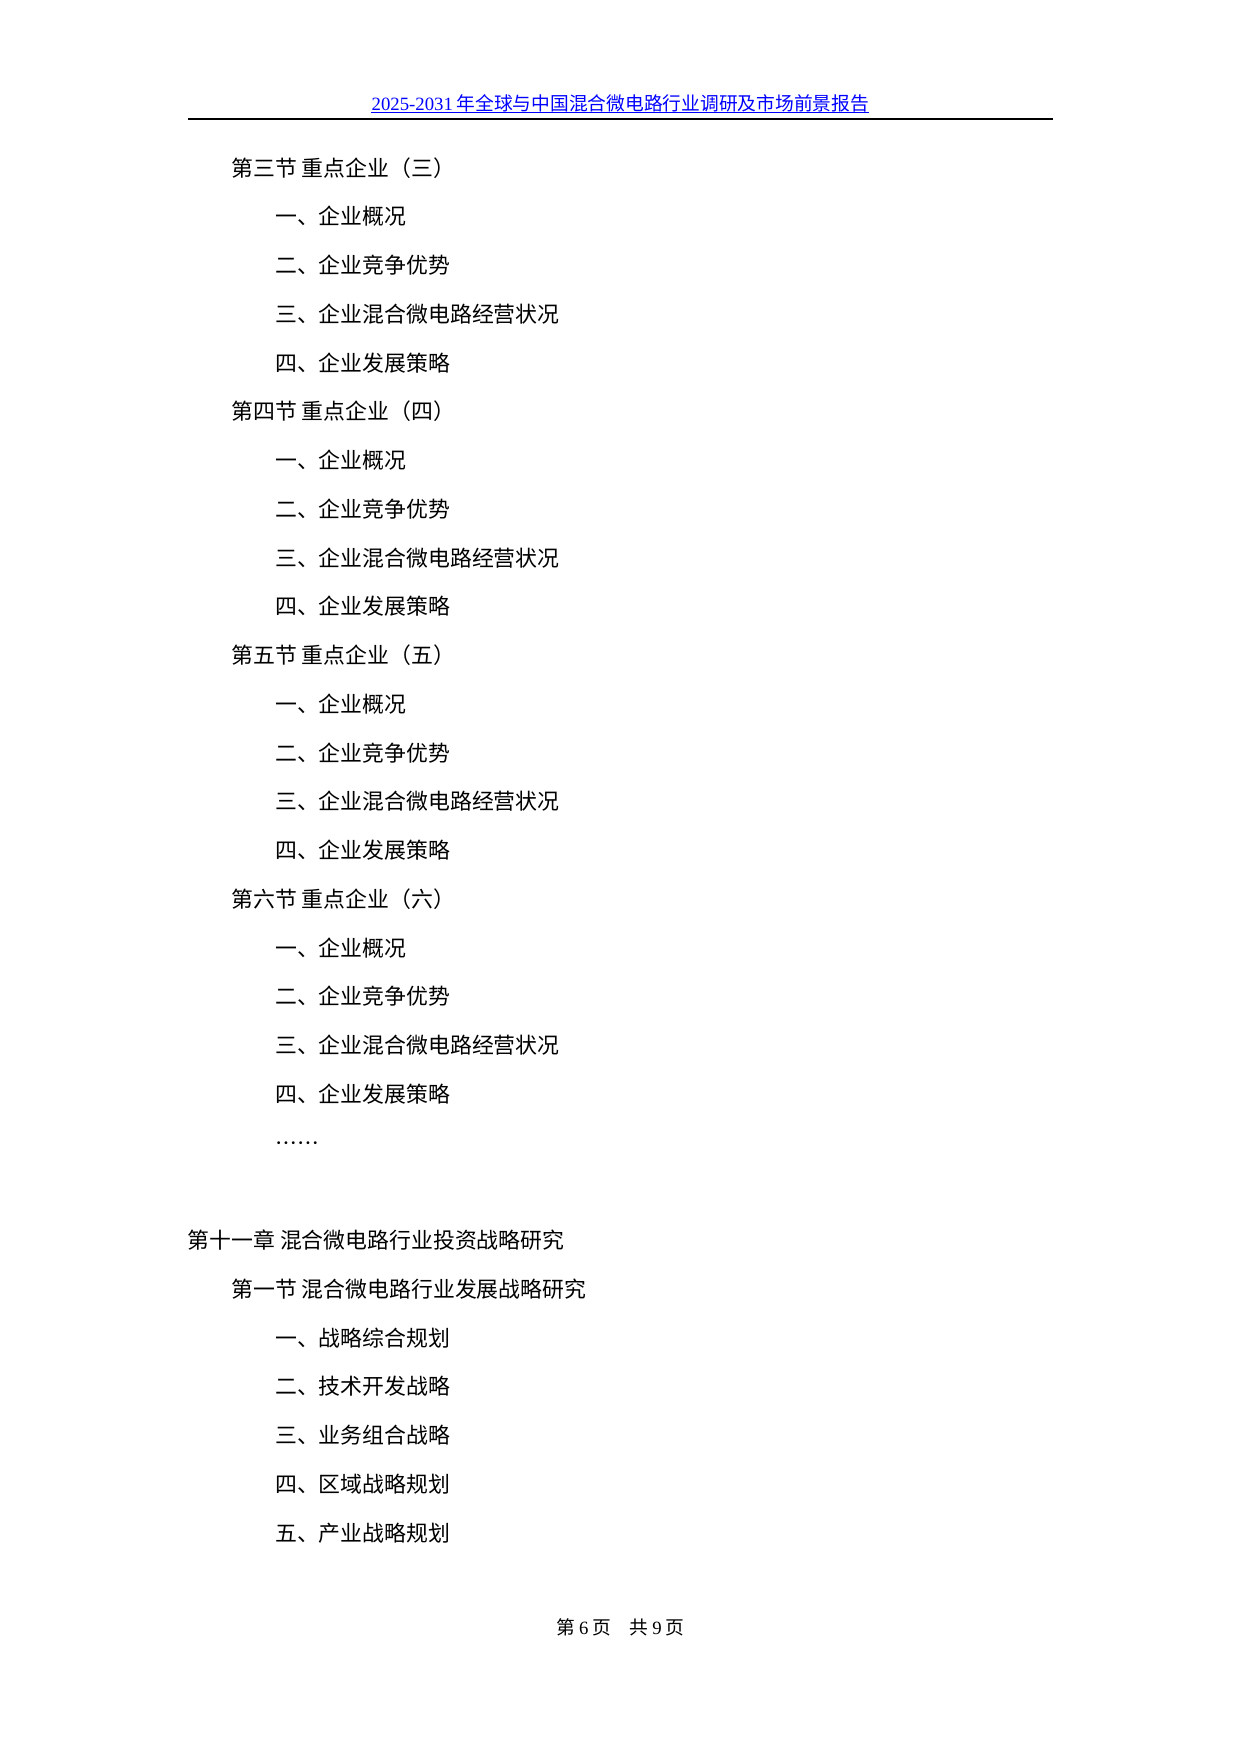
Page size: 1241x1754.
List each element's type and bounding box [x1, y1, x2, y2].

text [187, 150, 1053, 1548]
